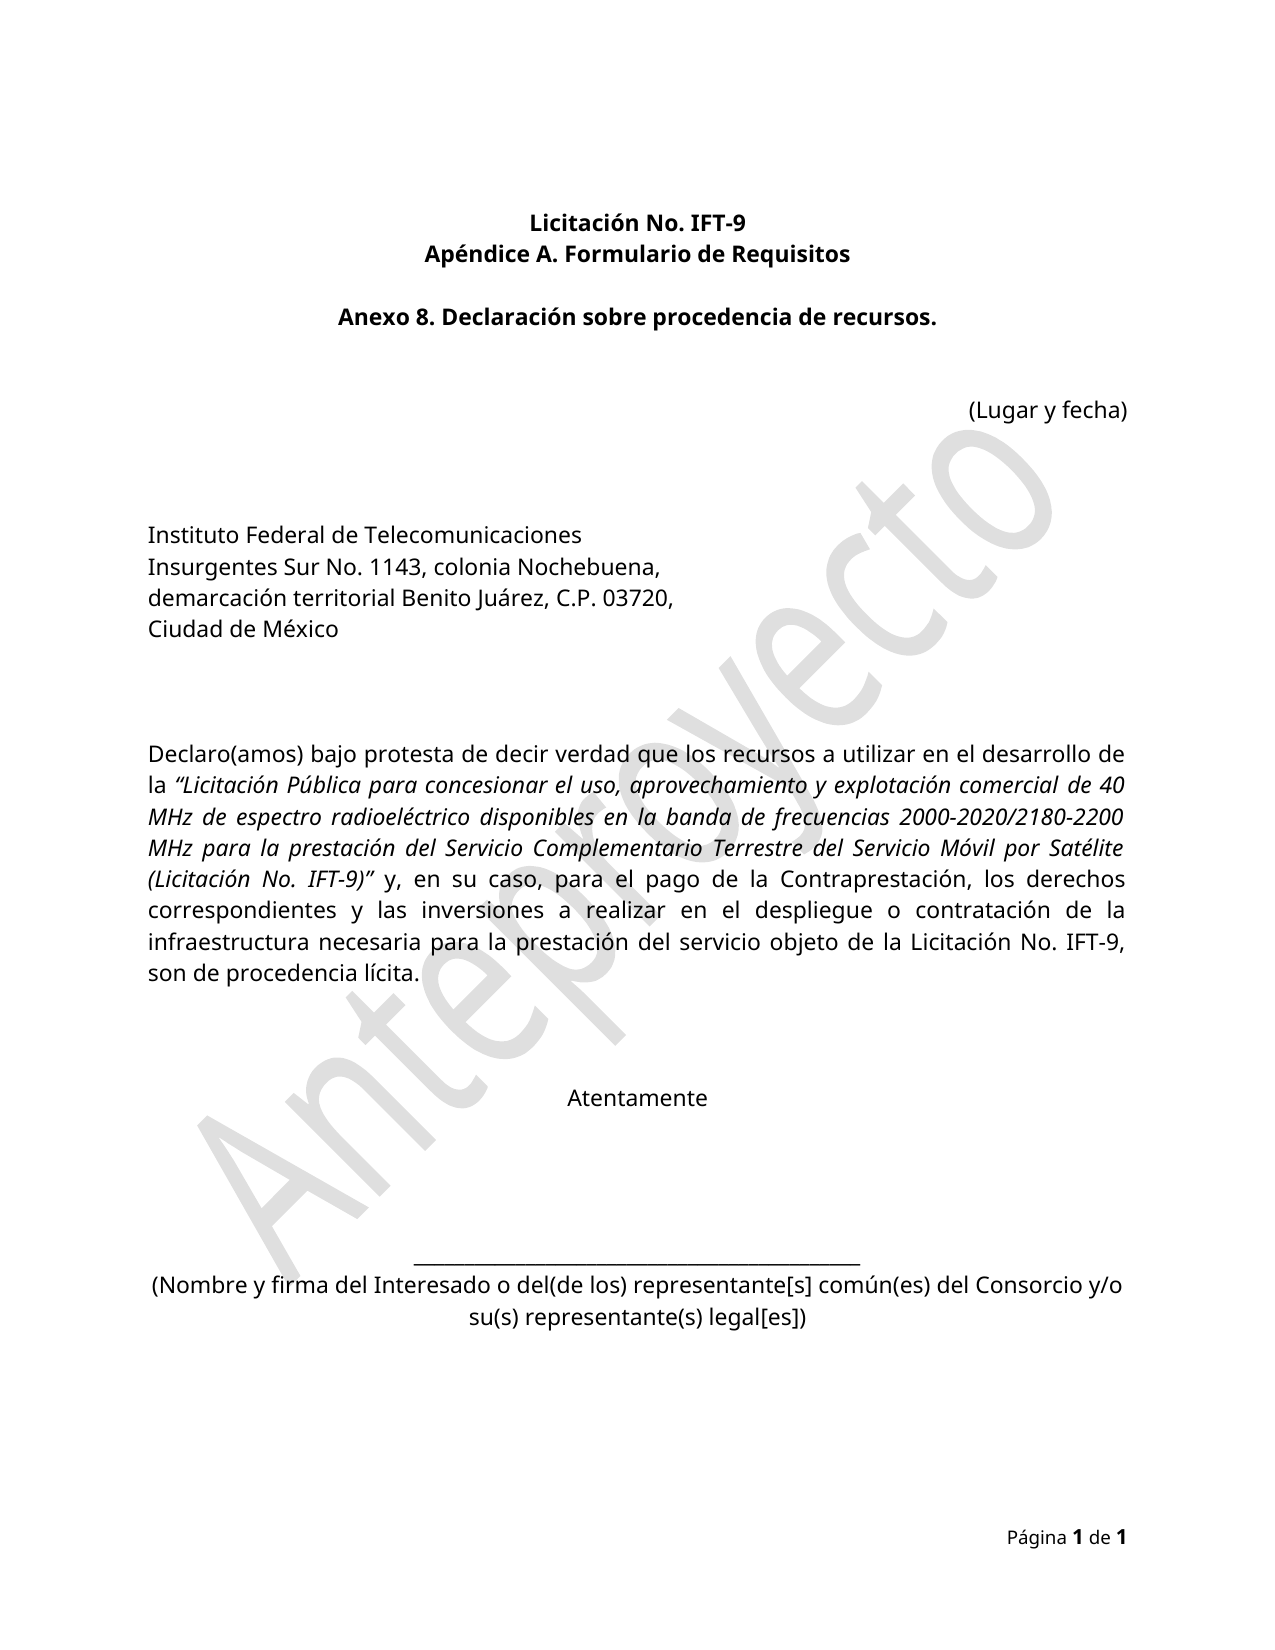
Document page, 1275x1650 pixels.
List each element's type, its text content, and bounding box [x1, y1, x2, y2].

text (Lugar y fecha) [148, 394, 1127, 426]
text Insurgentes Sur No. 1143, colonia Nochebuena, [148, 551, 1127, 582]
text Anexo 8. Declaración sobre procedencia de recursos. [148, 301, 1127, 332]
text Apéndice A. Formulario de Requisitos [148, 238, 1127, 269]
text Atentamente [148, 1082, 1127, 1113]
text demarcación territorial Benito Juárez, C.P. 03720, [148, 582, 1127, 613]
text ____________________________________________ [148, 1238, 1127, 1269]
text (Nombre y firma del Interesado o del(de los) representante[s] común(es) del Consorcio y/o su(s) representante(s) legal[es]) [148, 1269, 1127, 1332]
text Ciudad de México [148, 613, 1127, 644]
text Declaro(amos) bajo protesta de decir verdad que los recursos a utilizar en el desarrollo de la “Licitación Pública para concesionar el uso, aprovechamiento y explotación comercial de 40 MHz de espectro radioeléctrico disponibles en la banda de frecuencias 2000-2020/2180-2200 MHz para la prestación del Servicio Complementario Terrestre del Servicio Móvil por Satélite (Licitación No. IFT-9)” y, en su caso, para el pago de la Contraprestación, los derechos correspondientes y las inversiones a realizar en el despliegue o contratación de la infraestructura necesaria para la prestación del servicio objeto de la Licitación No. IFT-9, son de procedencia lícita. [148, 738, 1127, 988]
text Instituto Federal de Telecomunicaciones [148, 519, 1127, 551]
text Licitación No. IFT-9 [148, 207, 1127, 238]
